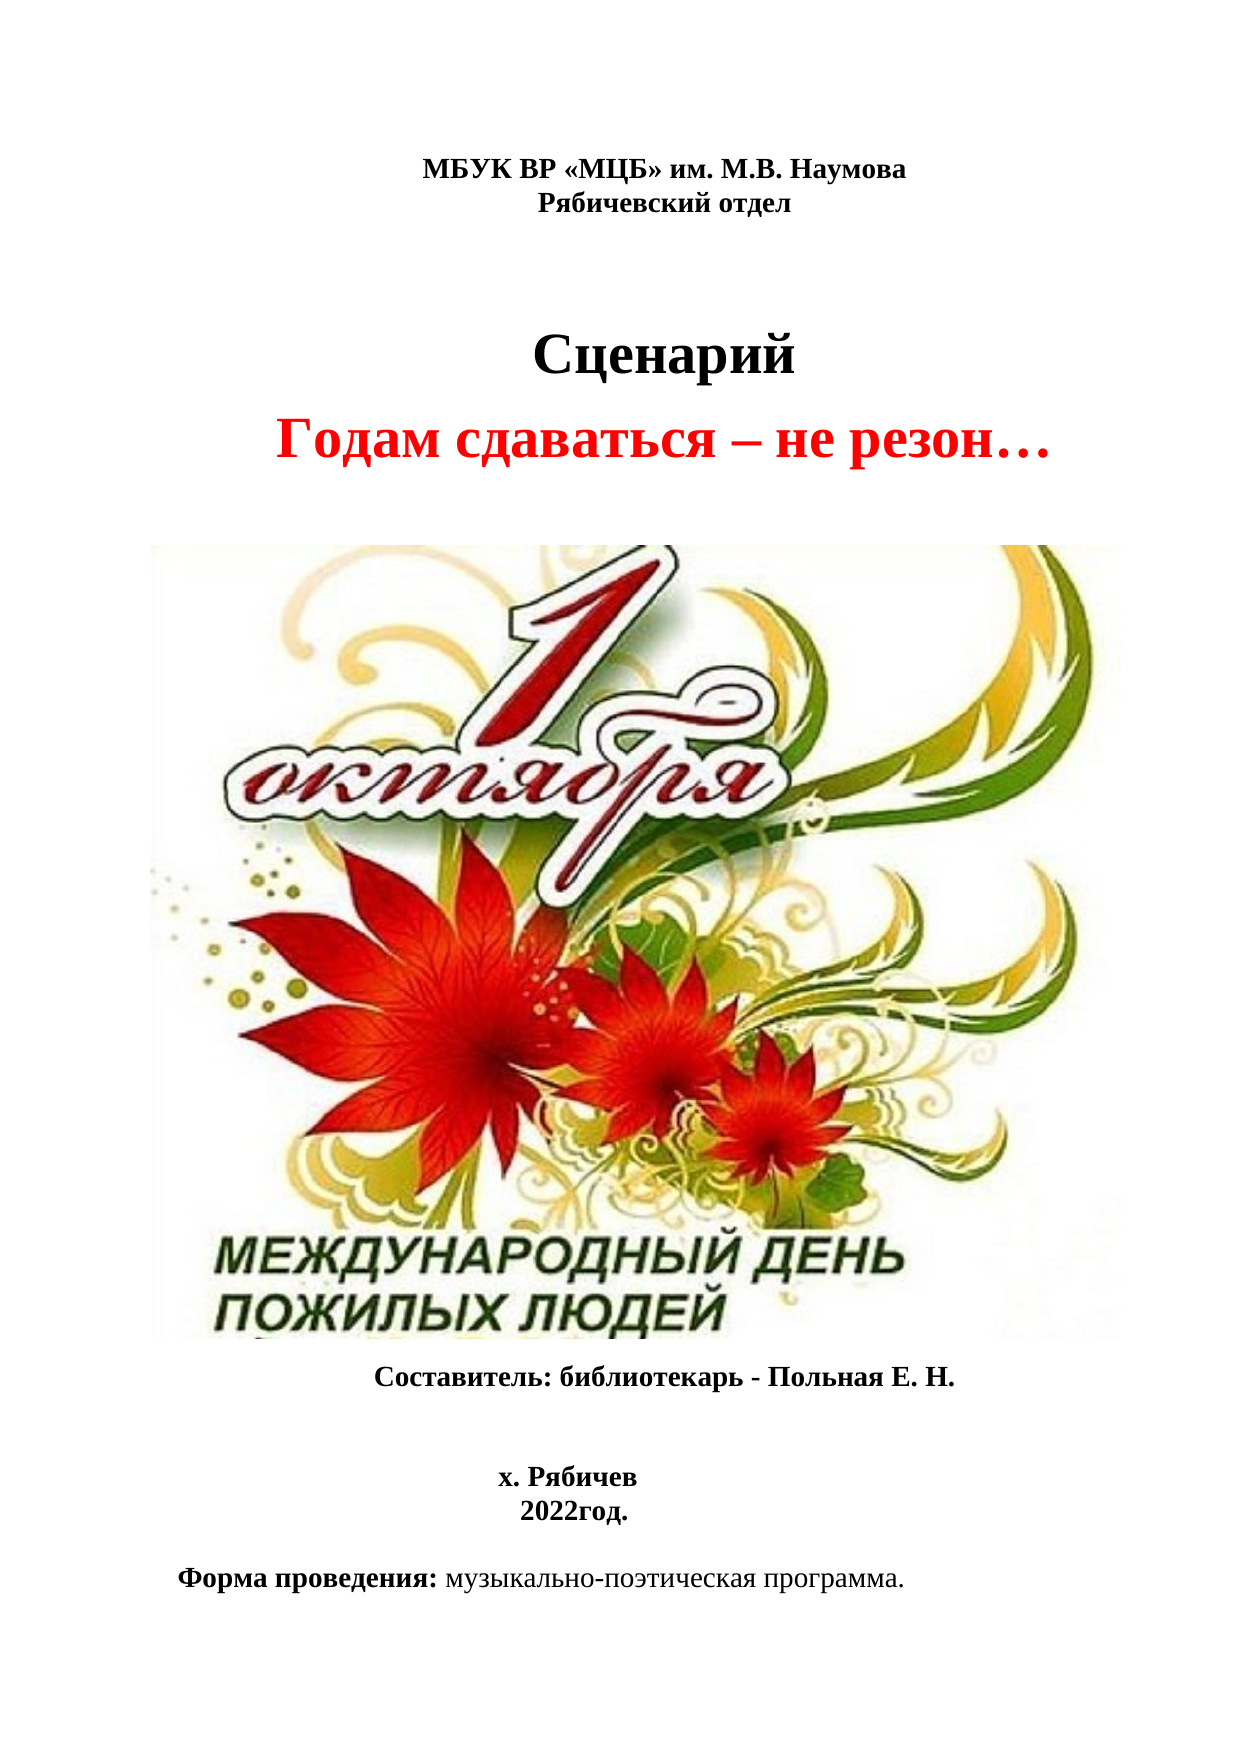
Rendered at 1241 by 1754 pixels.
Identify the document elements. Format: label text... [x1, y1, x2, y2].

text Форма проведения: музыкально-поэтическая программа. [177, 1560, 1152, 1594]
text х. Рябичев [177, 1459, 1152, 1493]
text Рябичевский отдел [177, 185, 1152, 219]
text Годам сдаваться – не резон… [177, 403, 1152, 470]
text Сценарий [177, 319, 1152, 386]
picture [150, 545, 1121, 1338]
text МБУК ВР «МЦБ» им. М.В. Наумова [177, 152, 1152, 185]
text 2022год. [177, 1493, 1152, 1527]
